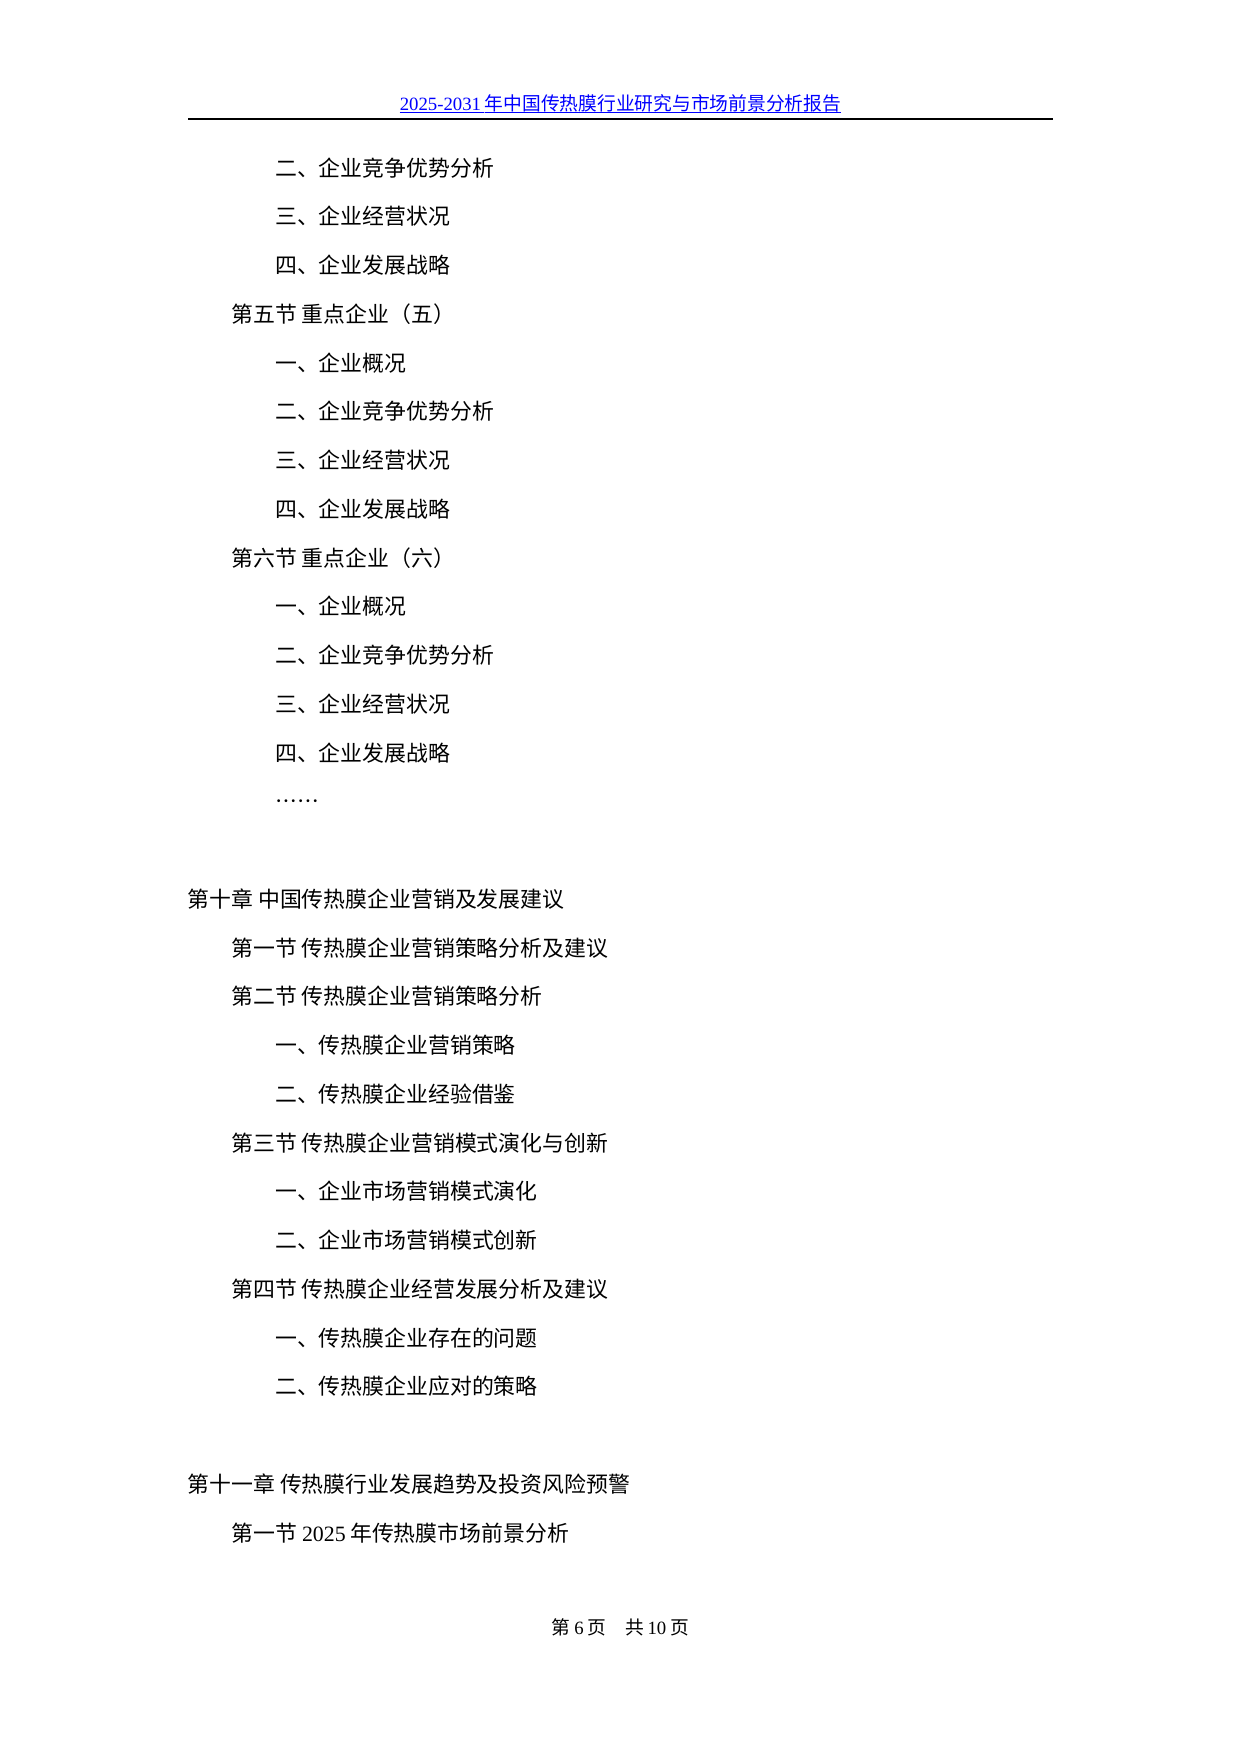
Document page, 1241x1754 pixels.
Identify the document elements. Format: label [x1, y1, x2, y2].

text [187, 150, 1053, 1548]
